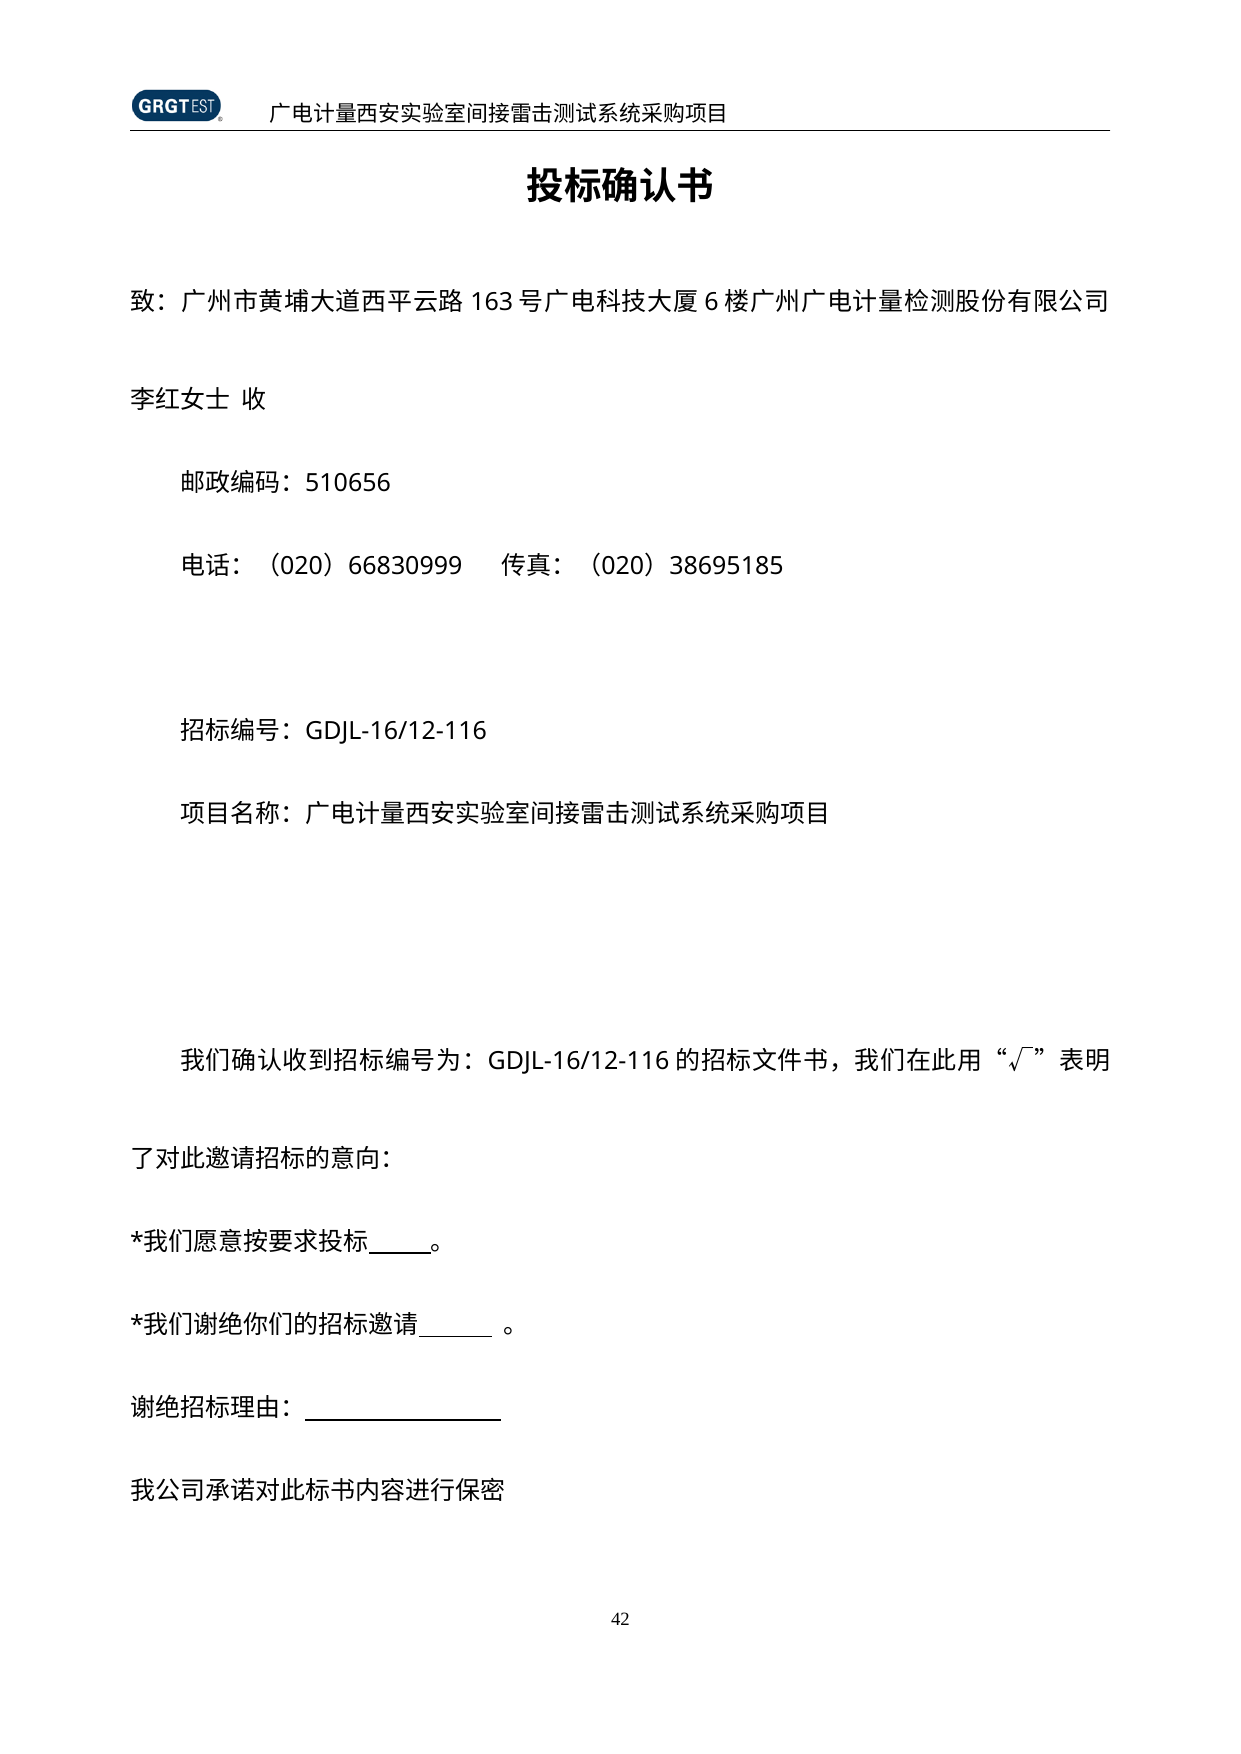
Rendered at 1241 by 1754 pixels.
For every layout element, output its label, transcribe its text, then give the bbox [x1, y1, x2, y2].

text 谢绝招标理由： [130, 1373, 1110, 1438]
text 招标编号：GDJL-16/12-116 [130, 696, 1110, 761]
text 我们确认收到招标编号为：GDJL-16/12-116的招标文件书，我们在此用“√”表明了对此邀请招标的意向： [130, 1026, 1110, 1189]
subtitle 投标确认书 [130, 151, 1110, 216]
text *我们愿意按要求投标 。 [130, 1207, 1110, 1272]
text 项目名称：广电计量西安实验室间接雷击测试系统采购项目 [130, 779, 1110, 844]
text 邮政编码：510656 [130, 448, 1110, 513]
text *我们谢绝你们的招标邀请 。 [130, 1290, 1110, 1355]
text 我公司承诺对此标书内容进行保密 [130, 1456, 1110, 1521]
picture [129, 88, 224, 122]
text 致：广州市黄埔大道西平云路163号广电科技大厦6楼广州广电计量检测股份有限公司 李红女士 收 [130, 267, 1110, 430]
text 电话：（020）66830999 传真：（020）38695185 [130, 531, 1110, 596]
